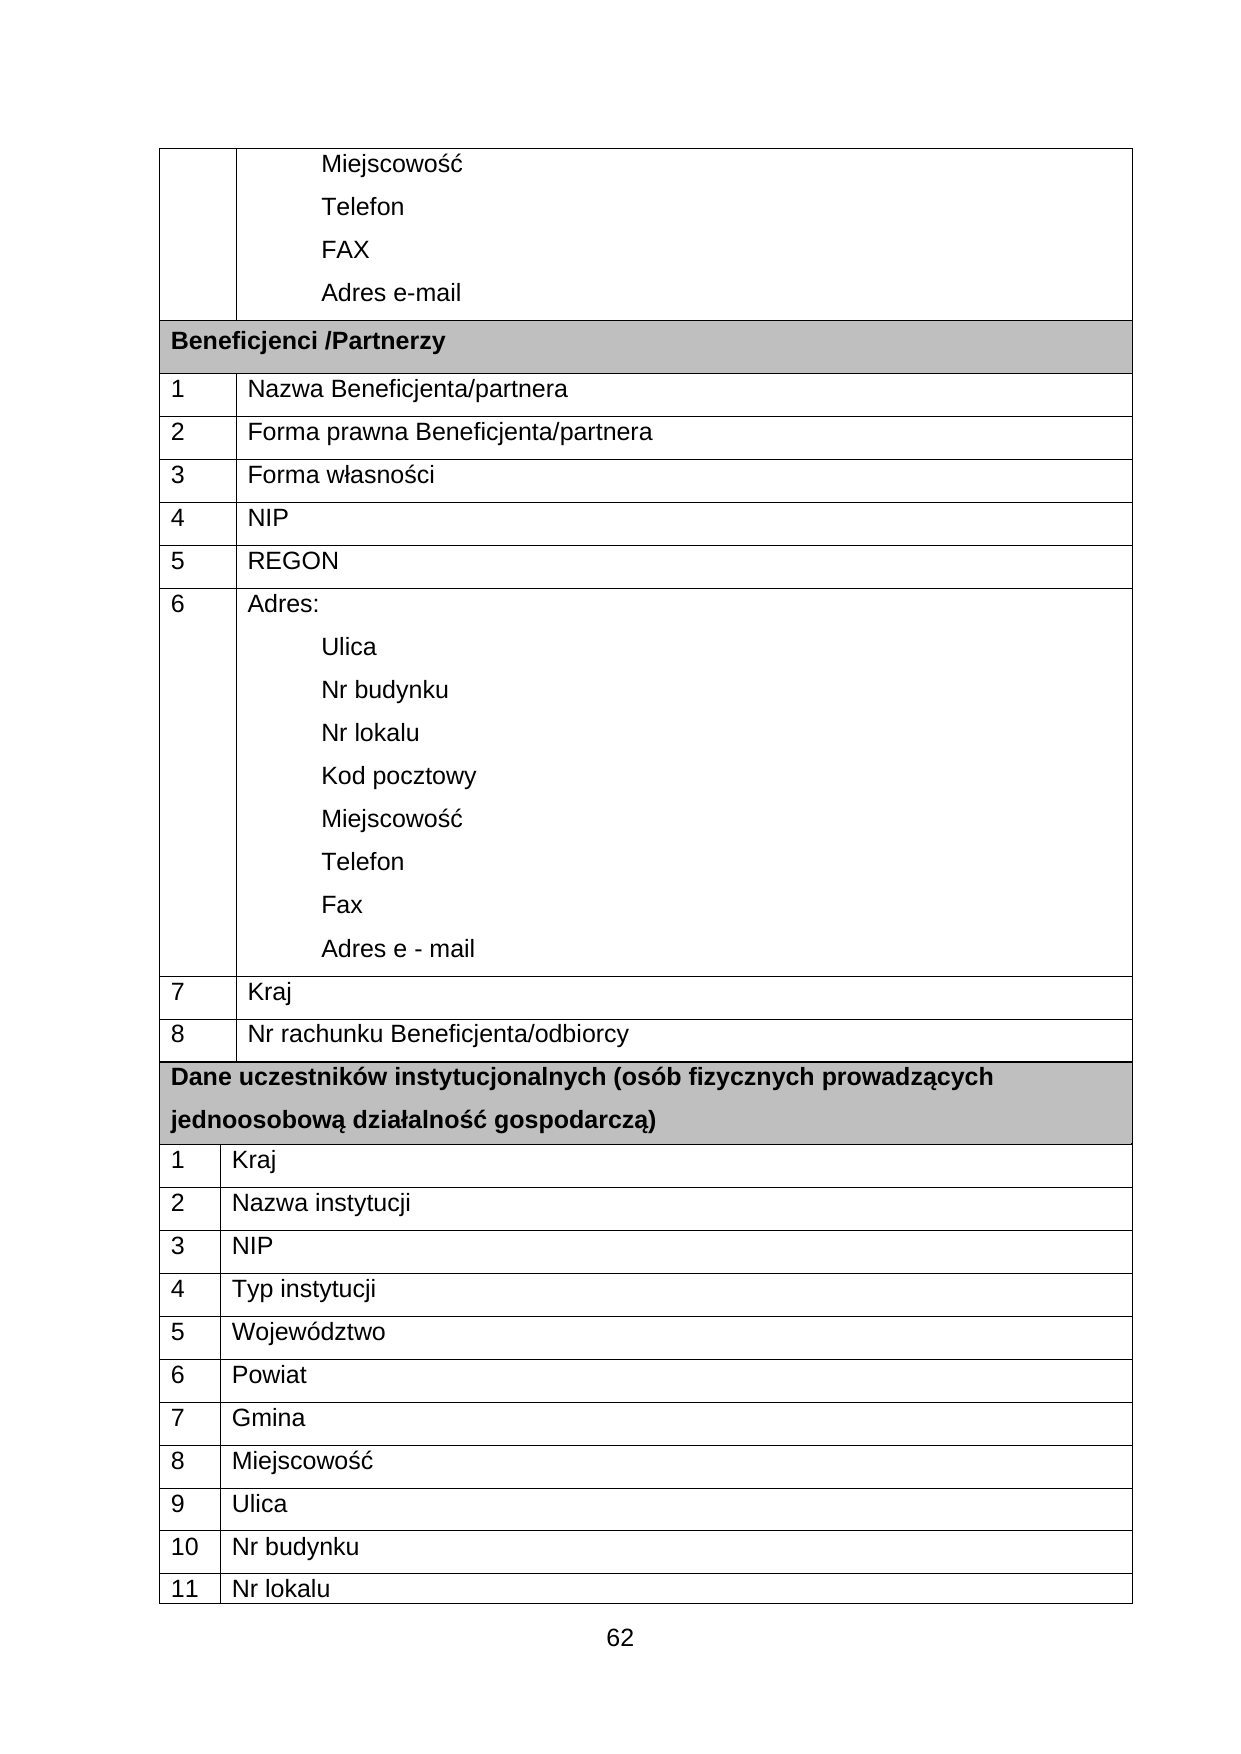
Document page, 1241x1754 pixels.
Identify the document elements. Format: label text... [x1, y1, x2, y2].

table_cell Forma prawna Beneficjenta/partnera [237, 417, 1132, 459]
table_cell Typ instytucji [221, 1274, 1132, 1316]
table_cell REGON [237, 546, 1132, 588]
table_cell 7 [160, 1403, 220, 1444]
table_cell 8 [160, 1446, 220, 1487]
table_cell 3 [160, 460, 236, 502]
table_cell 8 [160, 1020, 236, 1061]
table_cell Województwo [221, 1317, 1132, 1359]
table_cell NIP [221, 1231, 1132, 1273]
table_cell Kraj [221, 1145, 1132, 1187]
table_cell 11 [160, 1574, 220, 1603]
table_cell Dane uczestników instytucjonalnych (osób fizycznych prowadzących jednoosobową działalność gospodarczą) [160, 1063, 1132, 1144]
table_cell 1 [160, 374, 236, 416]
table_cell 1 [160, 1145, 220, 1187]
table_cell Nr rachunku Beneficjenta/odbiorcy [237, 1020, 1132, 1061]
table_cell 2 [160, 417, 236, 459]
table_cell Nr lokalu [221, 1574, 1132, 1603]
table_cell 7 [160, 977, 236, 1018]
table_cell Nr budynku [221, 1531, 1132, 1573]
table_cell 6 [160, 149, 236, 320]
table_cell Powiat [221, 1360, 1132, 1402]
table_cell Beneficjenci /Partnerzy [160, 321, 1132, 373]
table_cell 5 [160, 546, 236, 588]
table_cell Gmina [221, 1403, 1132, 1444]
table_cell 6 [160, 1360, 220, 1402]
table_cell 4 [160, 1274, 220, 1316]
table_cell Ulica [221, 1489, 1132, 1530]
table_cell 5 [160, 1317, 220, 1359]
table_cell Nazwa Beneficjenta/partnera [237, 374, 1132, 416]
table_cell NIP [237, 503, 1132, 545]
table_cell 10 [160, 1531, 220, 1573]
table_cell 6 [160, 589, 236, 976]
table_cell 4 [160, 503, 236, 545]
table_cell Nazwa instytucji [221, 1188, 1132, 1230]
table_cell Miejscowość [221, 1446, 1132, 1487]
table_cell Forma własności [237, 460, 1132, 502]
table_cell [237, 149, 1132, 320]
table_cell 2 [160, 1188, 220, 1230]
table_cell 3 [160, 1231, 220, 1273]
table_cell Kraj [237, 977, 1132, 1018]
table_cell Adres: Ulica Nr budynku Nr lokalu Kod pocztowy Miejscowość Telefon Fax Adres e - mail [237, 589, 1132, 976]
table_cell 9 [160, 1489, 220, 1530]
